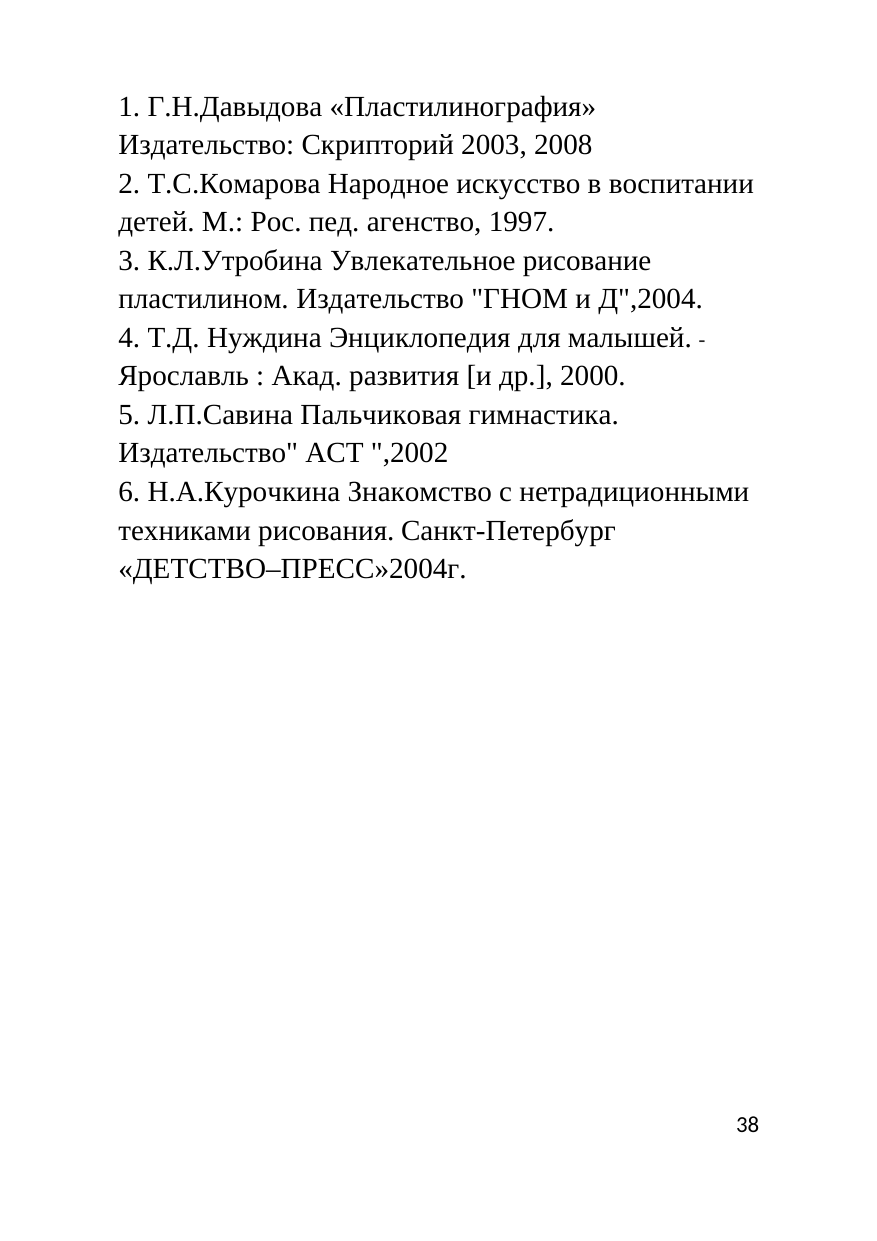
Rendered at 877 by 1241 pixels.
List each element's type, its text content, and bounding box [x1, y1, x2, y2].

text 1. Г.Н.Давыдова «Пластилинография» Издательство: Скрипторий 2003, 2008 2. Т.С.Комарова Народное искусство в воспитании детей. М.: Рос. пед. агенство, 1997. 3. К.Л.Утробина Увлекательное рисование пластилином. Издательство "ГНОМ и Д",2004. 4. Т.Д. Нуждина Энциклопедия для малышей. - Ярославль : Акад. развития [и др.], 2000. 5. Л.П.Савина Пальчиковая гимнастика. Издательство" АСТ ",2002 6. Н.А.Курочкина Знакомство с нетрадиционными техниками рисования. Санкт-Петербург «ДЕТСТВО–ПРЕСС»2004г. [118, 89, 759, 585]
